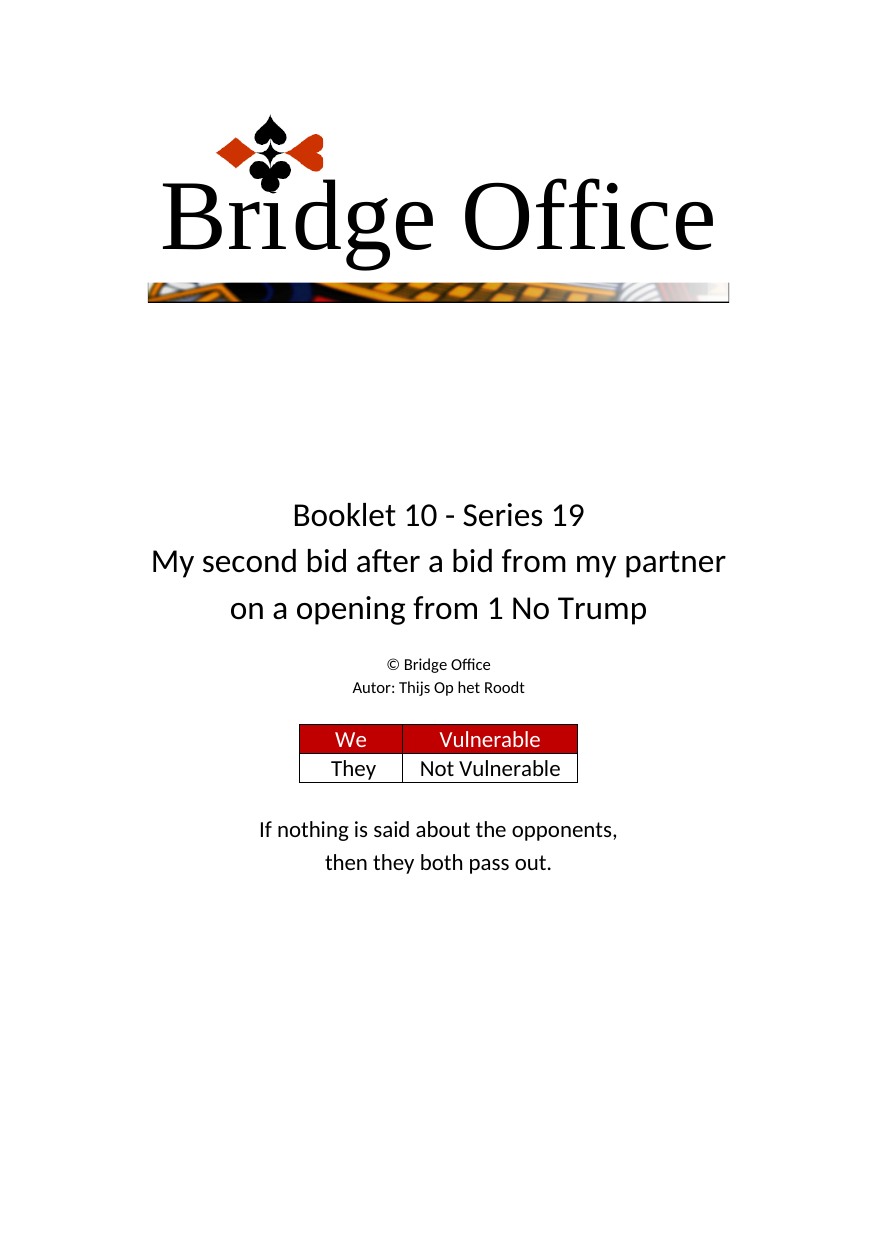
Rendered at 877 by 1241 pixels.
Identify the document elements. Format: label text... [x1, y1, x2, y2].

text Autor: Thijs Op het Roodt [148, 677, 729, 698]
text Booklet 10 - Series 19 [148, 447, 729, 534]
text If nothing is said about the opponents, [148, 816, 729, 843]
picture [147, 283, 730, 303]
text then they both pass out. [148, 848, 729, 876]
table_cell Not Vulnerable [403, 754, 577, 782]
text My second bid after a bid from my partner on a opening from 1 No Trump © Bridge Office [148, 540, 729, 674]
table_header Vulnerable [403, 725, 577, 753]
table_header We [300, 725, 402, 753]
table_cell They [300, 754, 402, 782]
